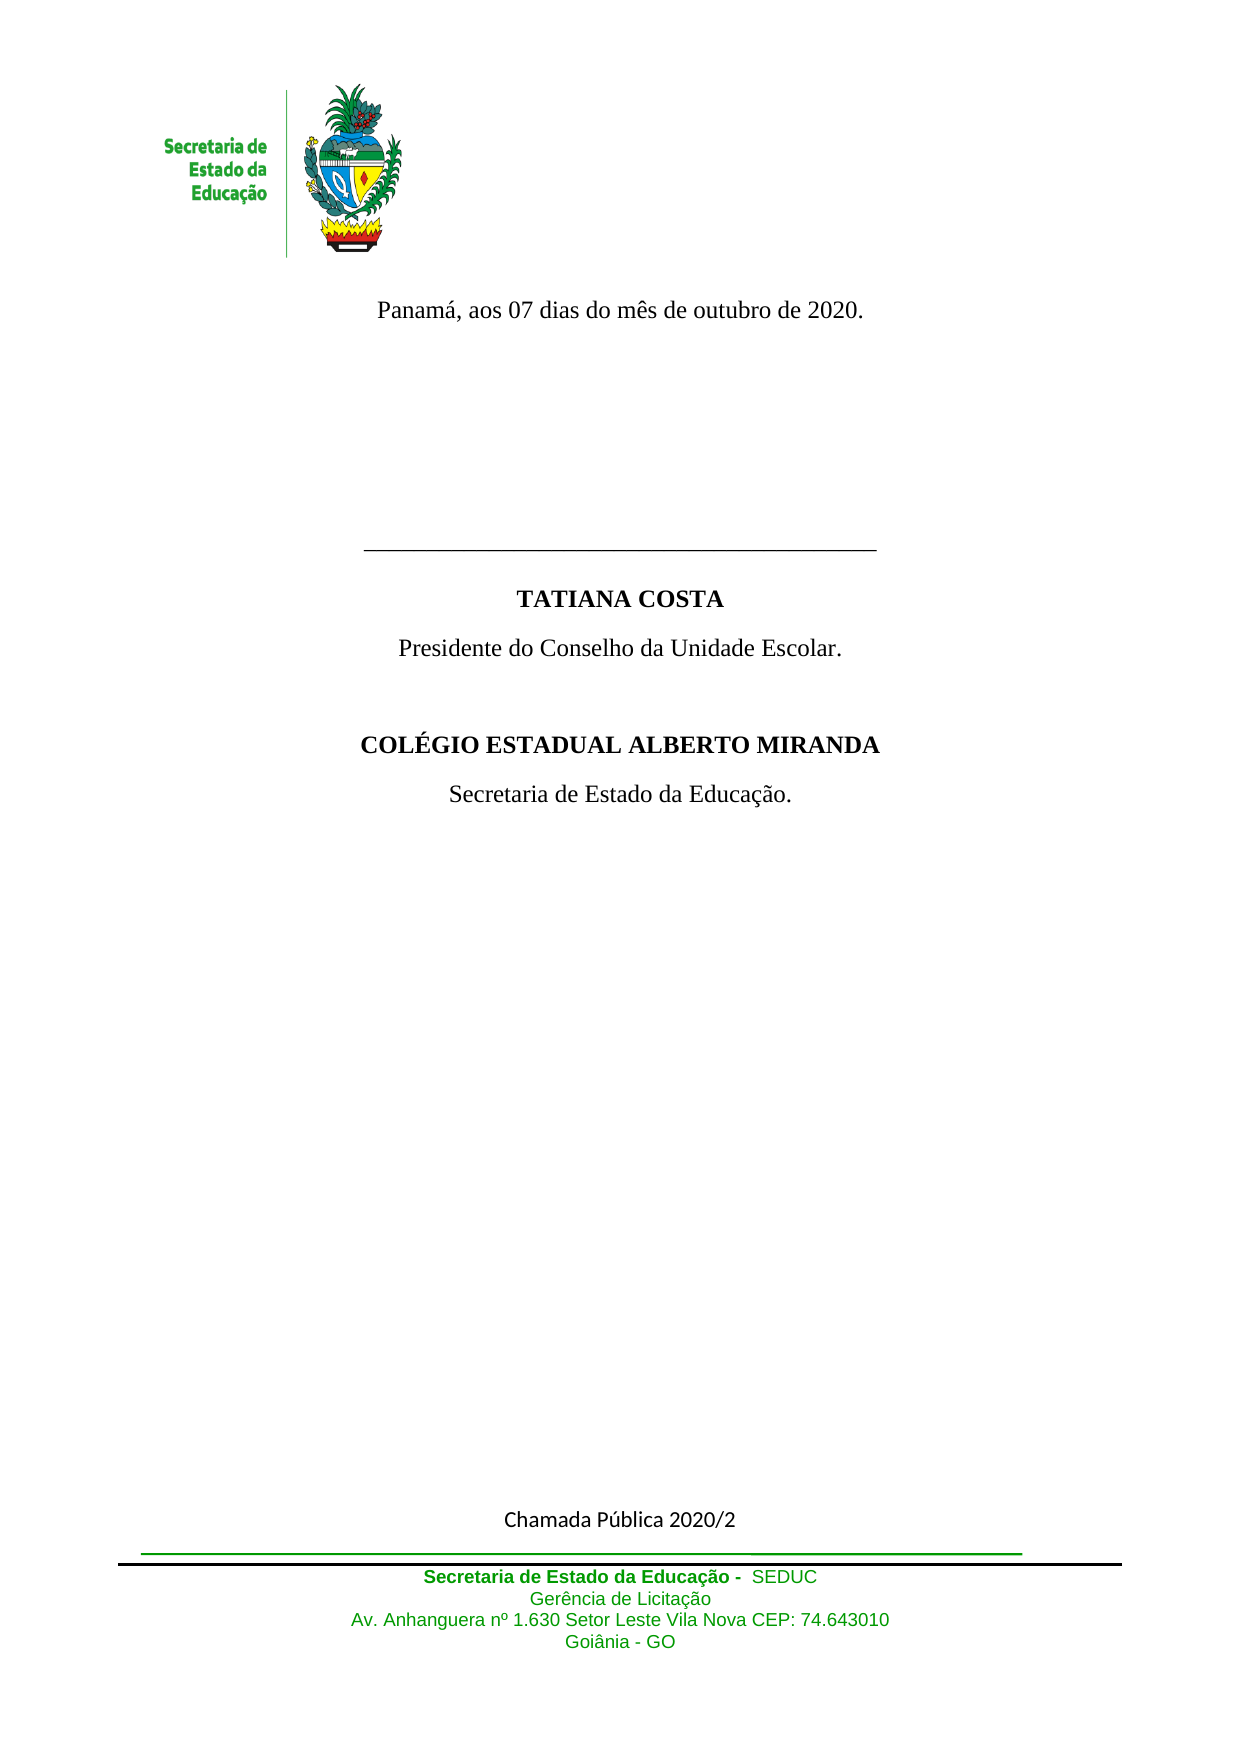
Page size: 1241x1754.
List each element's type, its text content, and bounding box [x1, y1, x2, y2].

text Panamá, aos 07 dias do mês de outubro de 2020. [118, 296, 1122, 324]
text TATIANA COSTA [118, 584, 1122, 613]
text Secretaria de Estado da Educação. [118, 779, 1122, 808]
text _________________________________________ [118, 526, 1122, 554]
picture [118, 73, 447, 268]
text Presidente do Conselho da Unidade Escolar. [118, 633, 1122, 662]
text COLÉGIO ESTADUAL ALBERTO MIRANDA [118, 730, 1122, 759]
